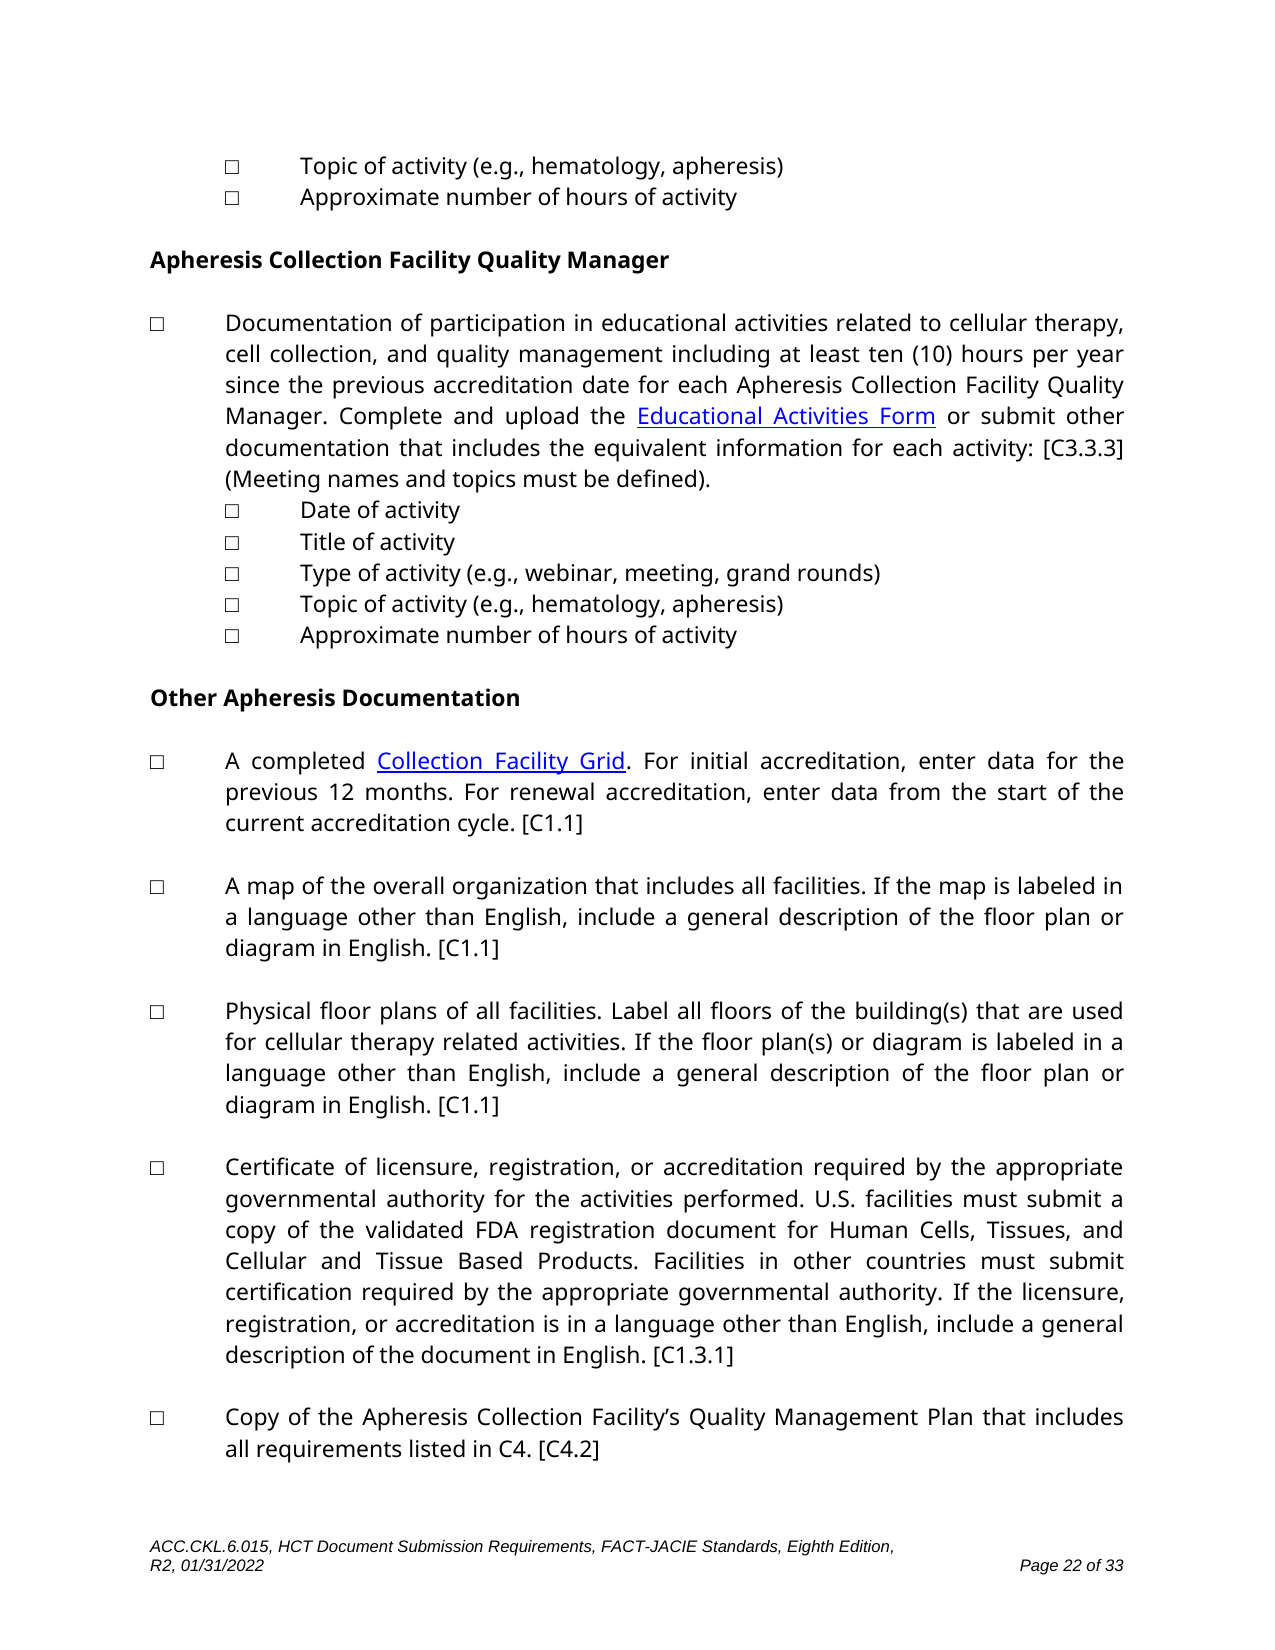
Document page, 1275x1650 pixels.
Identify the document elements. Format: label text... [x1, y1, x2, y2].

list A map of the overall organization that includes all facilities. If the map is labeled in a language other than English, include a general description of the floor plan or diagram in English. [C1.1] [150, 870, 1125, 963]
list Certificate of licensure, registration, or accreditation required by the appropriate governmental authority for the activities performed. U.S. facilities must submit a copy of the validated FDA registration document for Human Cells, Tissues, and Cellular and Tissue Based Products. Facilities in other countries must submit certification required by the appropriate governmental authority. If the licensure, registration, or accreditation is in a language other than English, include a general description of the document in English. [C1.3.1] [150, 1151, 1125, 1370]
list Topic of activity (e.g., hematology, apheresis) [225, 588, 1125, 619]
list Title of activity [225, 525, 1125, 557]
list Date of activity [225, 494, 1125, 525]
list A completed Collection Facility Grid. For initial accreditation, enter data for the previous 12 months. For renewal accreditation, enter data from the start of the current accreditation cycle. [C1.1] [150, 744, 1125, 838]
list Copy of the Apheresis Collection Facility’s Quality Management Plan that includes all requirements listed in C4. [C4.2] [150, 1401, 1125, 1464]
text Apheresis Collection Facility Quality Manager [150, 244, 1125, 275]
list Approximate number of hours of activity [225, 619, 1125, 651]
list Physical floor plans of all facilities. Label all floors of the building(s) that are used for cellular therapy related activities. If the floor plan(s) or diagram is labeled in a language other than English, include a general description of the floor plan or diagram in English. [C1.1] [150, 995, 1125, 1120]
list Topic of activity (e.g., hematology, apheresis) [225, 150, 1125, 181]
list Approximate number of hours of activity [225, 181, 1125, 213]
list Type of activity (e.g., webinar, meeting, grand rounds) [225, 557, 1125, 588]
text Other Apheresis Documentation [150, 682, 1125, 713]
list Documentation of participation in educational activities related to cellular therapy, cell collection, and quality management including at least ten (10) hours per year since the previous accreditation date for each Apheresis Collection Facility Quality Manager. Complete and upload the Educational Activities Form or submit other documentation that includes the equivalent information for each activity: [C3.3.3] (Meeting names and topics must be defined). [150, 306, 1125, 494]
